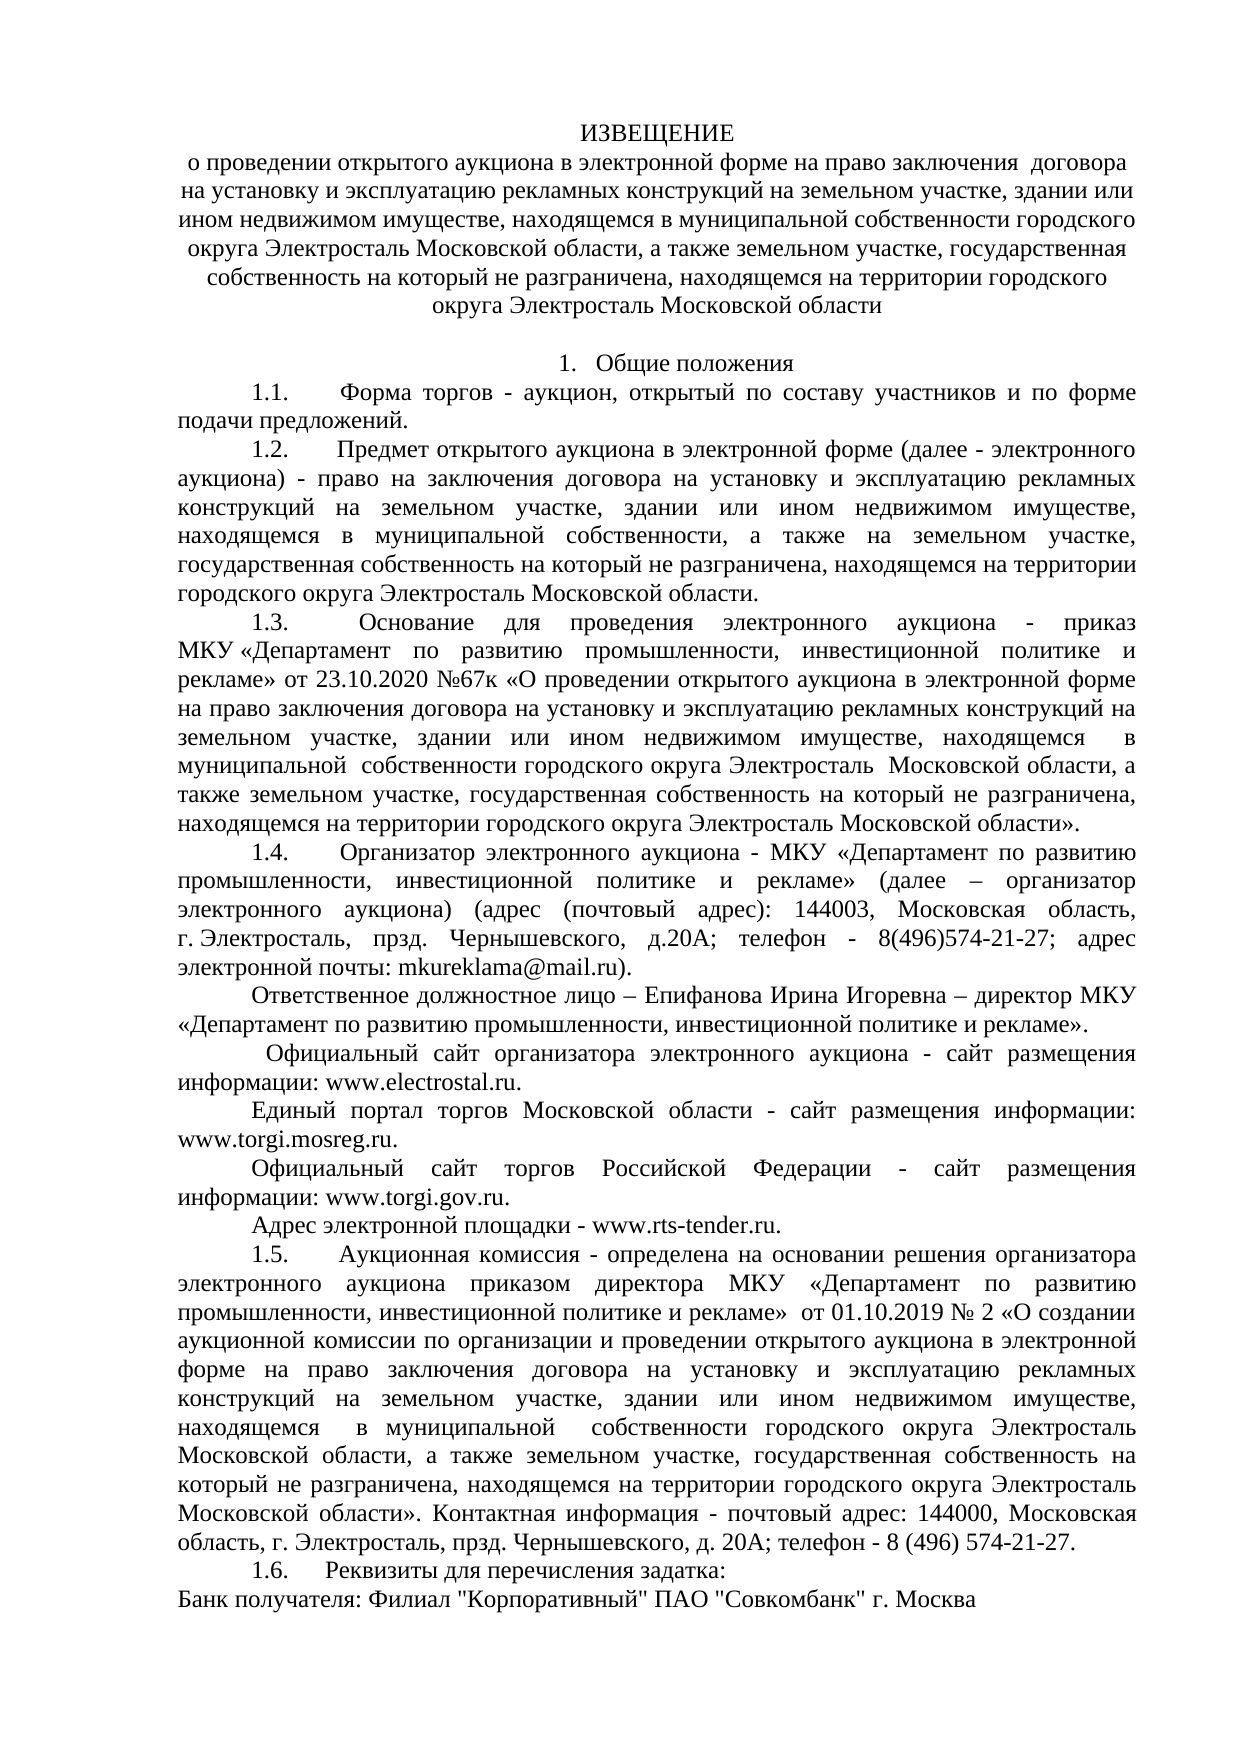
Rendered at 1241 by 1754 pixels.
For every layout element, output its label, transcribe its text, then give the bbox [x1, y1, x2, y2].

list Форма торгов - аукцион, открытый по составу участников и по форме подачи предложений. [177, 377, 1137, 434]
text Банк получателя: Филиал "Корпоративный" ПАО "Совкомбанк" г. Москва [177, 1584, 368, 1613]
list Предмет открытого аукциона в электронной форме (далее - электронного аукциона) - право на заключения договора на установку и эксплуатацию рекламных конструкций на земельном участке, здании или ином недвижимом имуществе, находящемся в муниципальной собственности, а также на земельном участке, государственная собственность на который не разграничена, находящемся на территории городского округа Электросталь Московской области. [177, 434, 1137, 607]
list Общие положения [215, 348, 1137, 377]
list Основание для проведения электронного аукциона - приказ МКУ «Департамент по развитию промышленности, инвестиционной политике и рекламе» от 23.10.2020 №67к «О проведении открытого аукциона в электронной форме на право заключения договора на установку и эксплуатацию рекламных конструкций на земельном участке, здании или ином недвижимом имуществе, находящемся в муниципальной собственности городского округа Электросталь Московской области, а также земельном участке, государственная собственность на который не разграничена, находящемся на территории городского округа Электросталь Московской области». [177, 607, 1137, 837]
list Аукционная комиссия - определена на основании решения организатора электронного аукциона приказом директора МКУ «Департамент по развитию промышленности, инвестиционной политике и рекламе» от 01.10.2019 № 2 «О создании аукционной комиссии по организации и проведении открытого аукциона в электронной форме на право заключения договора на установку и эксплуатацию рекламных конструкций на земельном участке, здании или ином недвижимом имуществе, находящемся в муниципальной собственности городского округа Электросталь Московской области, а также земельном участке, государственная собственность на который не разграничена, находящемся на территории городского округа Электросталь Московской области». Контактная информация - почтовый адрес: 144000, Московская область, г. Электросталь, прзд. Чернышевского, д. 20А; телефон - 8 (496) 574-21-27. [177, 1239, 1137, 1556]
text Официальный сайт организатора электронного аукциона - сайт размещения информации: www.electrostal.ru. [177, 1038, 1137, 1096]
text Адрес электронной площадки - www.rts-tender.ru. [177, 1211, 1137, 1239]
text ИЗВЕЩЕНИЕ [177, 118, 1137, 147]
list Реквизиты для перечисления задатка: [177, 1556, 1137, 1584]
text о проведении открытого аукциона в электронной форме на право заключения договора на установку и эксплуатацию рекламных конструкций на земельном участке, здании или ином недвижимом имуществе, находящемся в муниципальной собственности городского округа Электросталь Московской области, а также земельном участке, государственная собственность на который не разграничена, находящемся на территории городского округа Электросталь Московской области [177, 147, 1137, 319]
list Единый портал торгов Московской области - сайт размещения информации: www.torgi.mosreg.ru. [177, 1096, 1137, 1153]
text Ответственное должностное лицо – Епифанова Ирина Игоревна – директор МКУ «Департамент по развитию промышленности, инвестиционной политике и рекламе». [177, 981, 1137, 1038]
list Организатор электронного аукциона - МКУ «Департамент по развитию промышленности, инвестиционной политике и рекламе» (далее – организатор электронного аукциона) (адрес (почтовый адрес): 144003, Московская область, г. Электросталь, прзд. Чернышевского, д.20А; телефон - 8(496)574-21-27; адрес электронной почты: mkureklama@mail.ru). [177, 837, 1137, 981]
text Банк получателя: Филиал "Корпоративный" ПАО "Совкомбанк" г. Москва [866, 1584, 1137, 1613]
text Официальный сайт торгов Российской Федерации - сайт размещения информации: www.torgi.gov.ru. [177, 1153, 1137, 1211]
